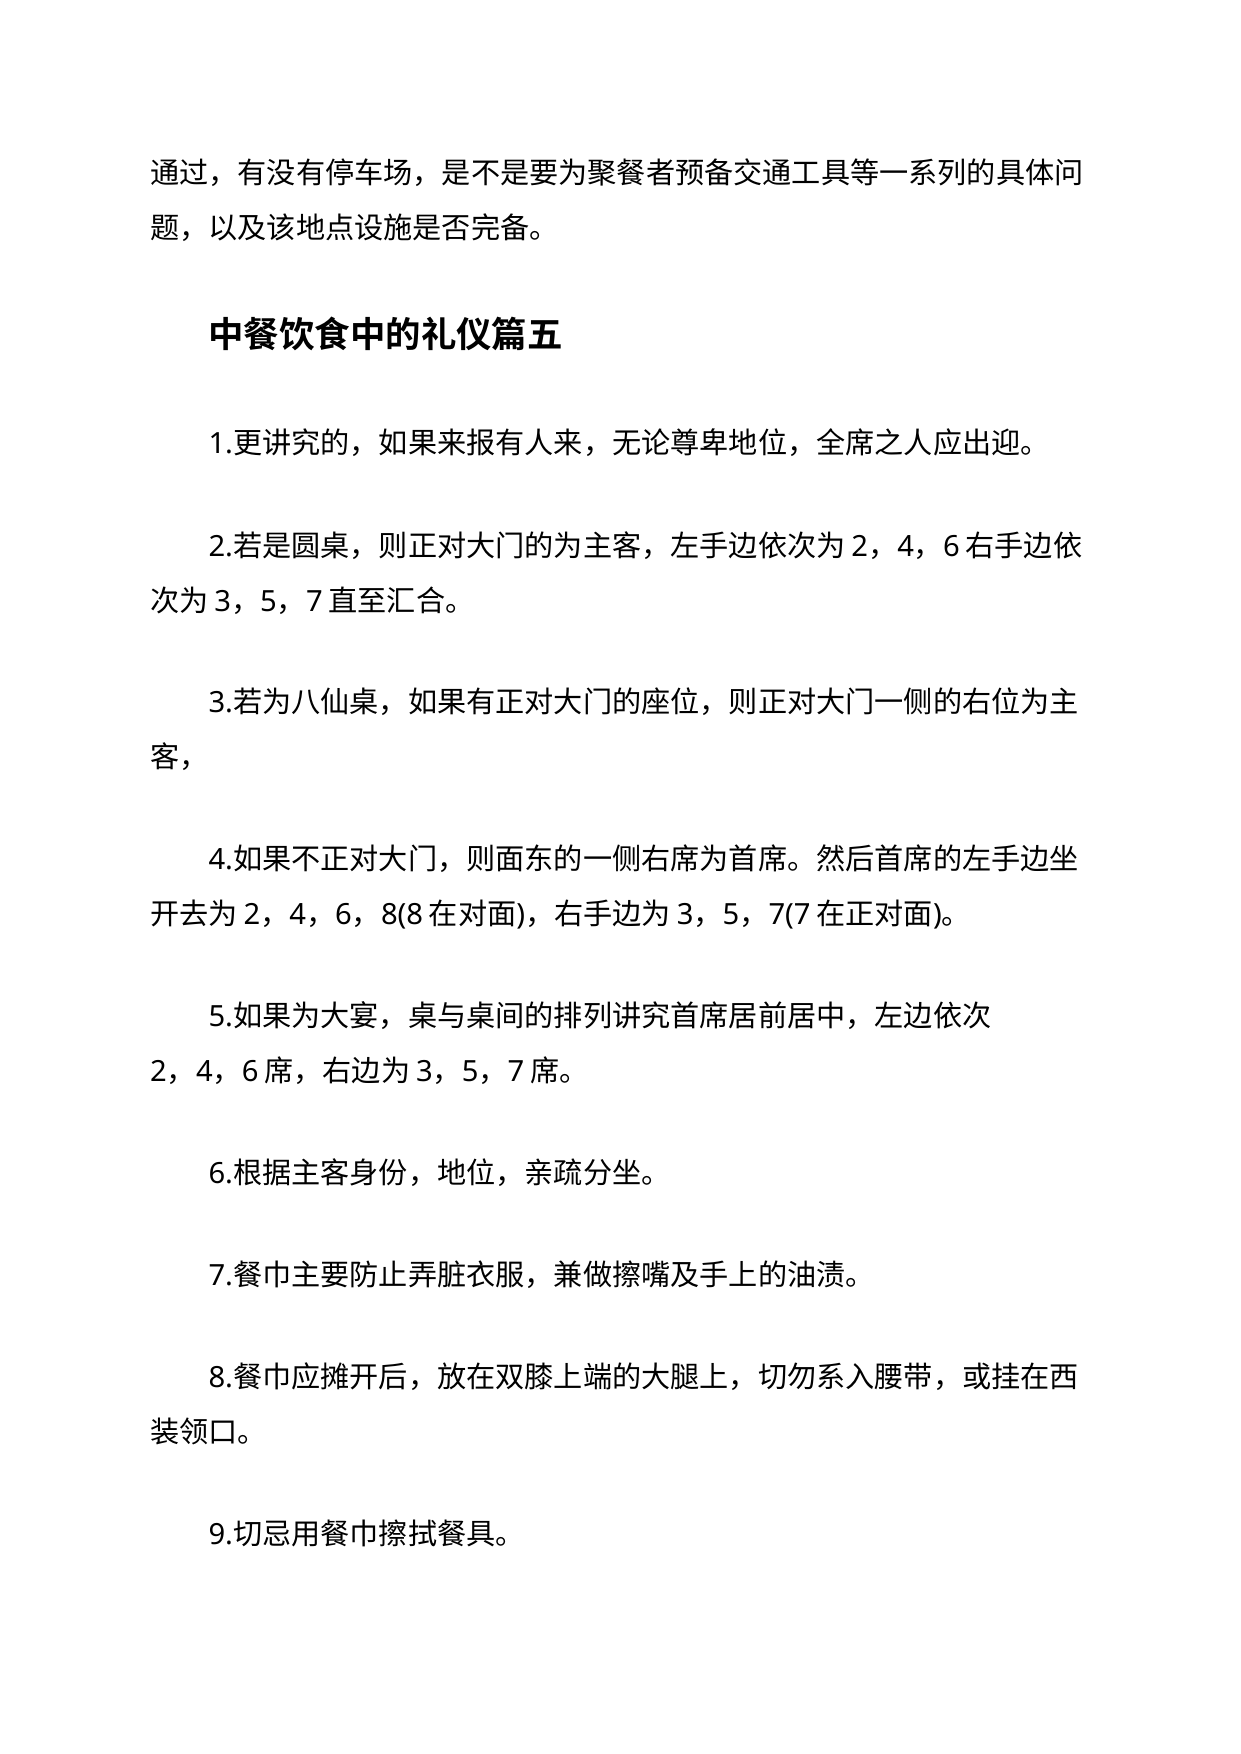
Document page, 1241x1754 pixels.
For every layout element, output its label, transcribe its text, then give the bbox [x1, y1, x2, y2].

text 8.餐巾应摊开后，放在双膝上端的大腿上，切勿系入腰带，或挂在西装领口。 [150, 1354, 1090, 1451]
text 2.若是圆桌，则正对大门的为主客，左手边依次为2，4，6右手边依次为3，5，7直至汇合。 [150, 522, 1090, 619]
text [150, 150, 1090, 247]
text 中餐饮食中的礼仪篇五 [150, 307, 1090, 358]
text 4.如果不正对大门，则面东的一侧右席为首席。然后首席的左手边坐开去为2，4，6，8(8在对面)，右手边为3，5，7(7在正对面)。 [150, 836, 1090, 933]
text 6.根据主客身份，地位，亲疏分坐。 [150, 1150, 1090, 1192]
text 5.如果为大宴，桌与桌间的排列讲究首席居前居中，左边依次2，4，6席，右边为3，5，7席。 [150, 993, 1090, 1090]
text 3.若为八仙桌，如果有正对大门的座位，则正对大门一侧的右位为主客， [150, 679, 1090, 776]
text 9.切忌用餐巾擦拭餐具。 [150, 1511, 1090, 1553]
text 7.餐巾主要防止弄脏衣服，兼做擦嘴及手上的油渍。 [150, 1252, 1090, 1294]
text 1.更讲究的，如果来报有人来，无论尊卑地位，全席之人应出迎。 [150, 420, 1090, 462]
